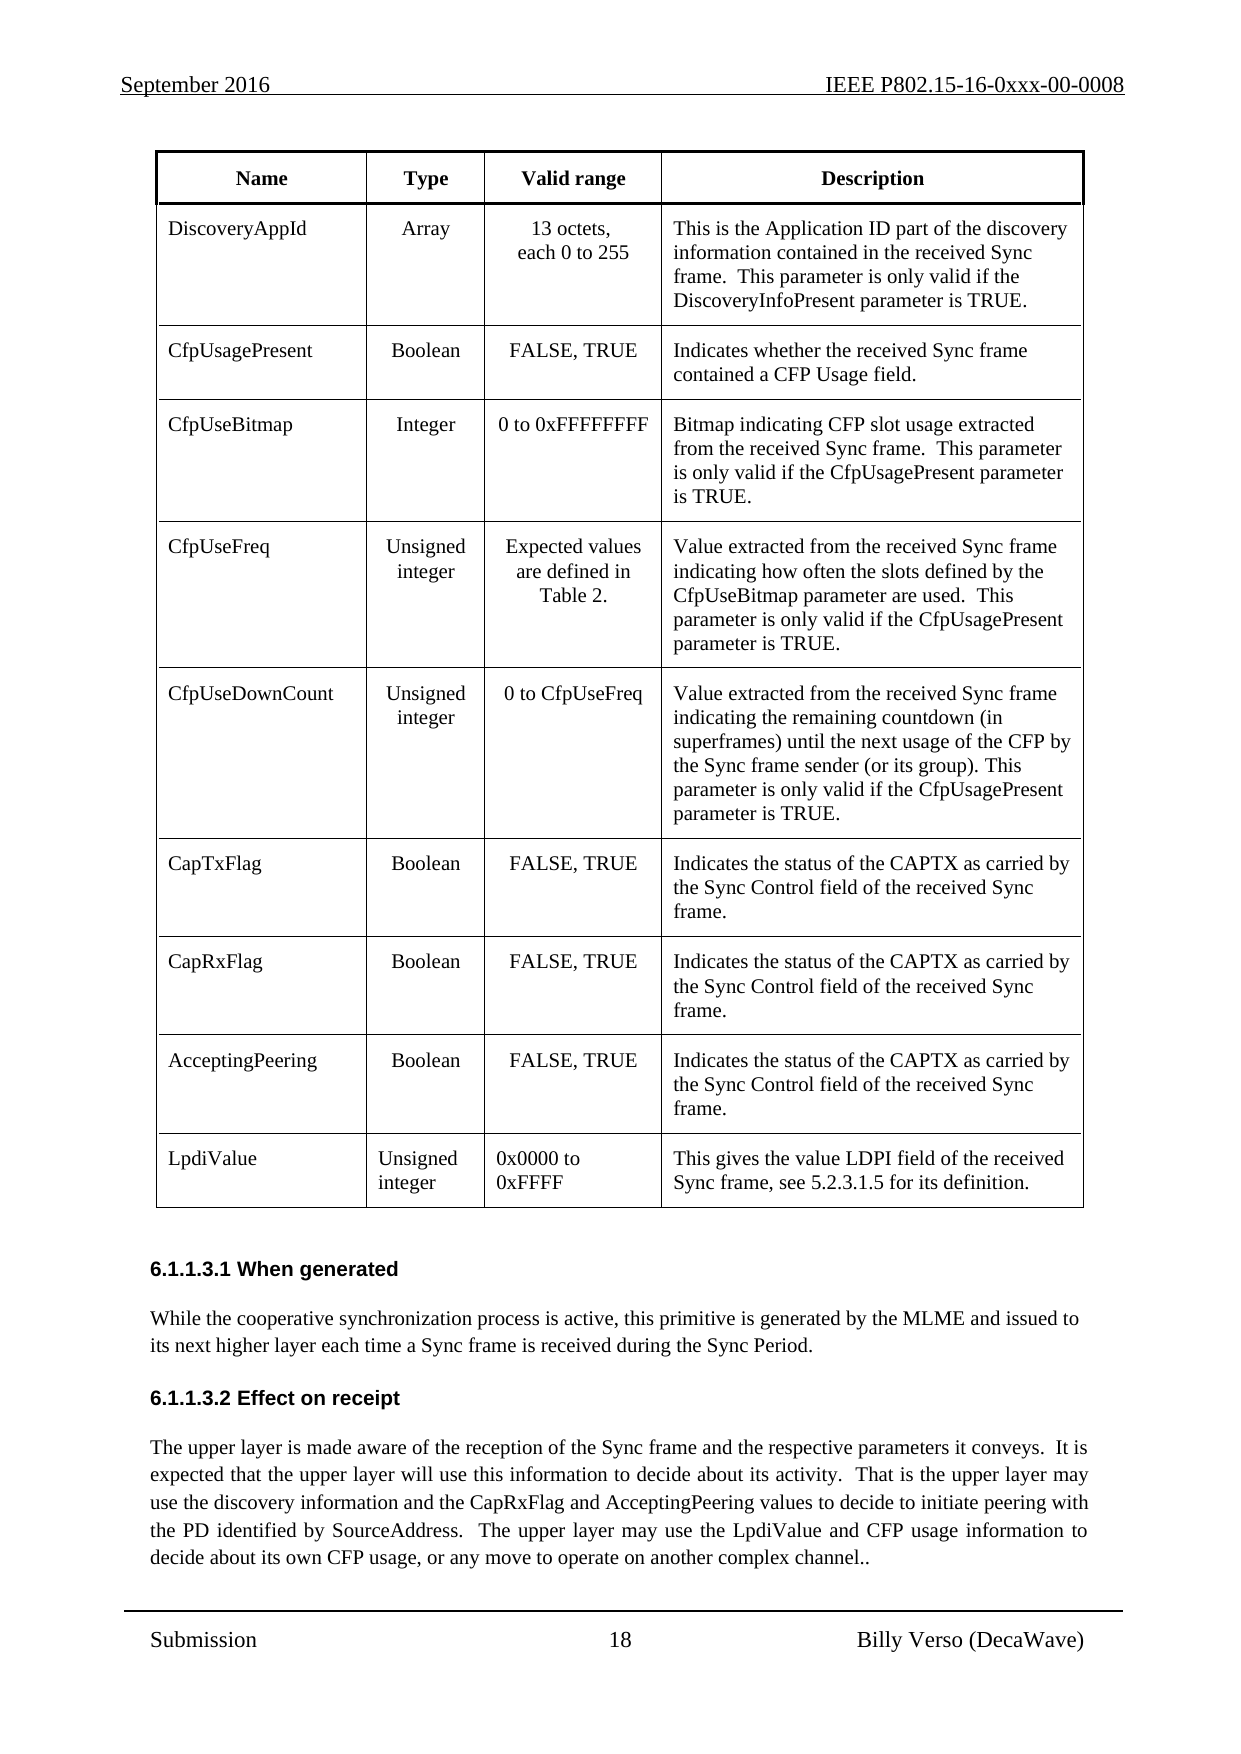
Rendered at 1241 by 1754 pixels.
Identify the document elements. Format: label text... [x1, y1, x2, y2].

table_header Type [367, 153, 484, 202]
table_cell Boolean [367, 839, 484, 936]
table_cell Unsigned integer [367, 668, 484, 838]
table_cell Unsigned integer [367, 1134, 484, 1207]
text The upper layer is made aware of the reception of the Sync frame and the respective parameters it conveys. It is expected that the upper layer will use this information to decide about its activity. That is the upper layer may use the discovery information and the CapRxFlag and AcceptingPeering values to decide to initiate peering with the PD identified by SourceAddress. The upper layer may use the LpdiValue and CFP usage information to decide about its own CFP usage, or any move to operate on another complex channel.. [150, 1435, 1090, 1569]
table_cell CapTxFlag [157, 838, 366, 936]
table_cell Indicates the status of the CAPTX as carried by the Sync Control field of the received Sync frame. [662, 838, 1083, 936]
table_cell CfpUseDownCount [157, 667, 366, 838]
table_cell Boolean [367, 1035, 484, 1132]
table_cell CfpUseFreq [157, 521, 366, 667]
table_cell CapRxFlag [157, 936, 366, 1034]
table_cell Boolean [367, 326, 484, 399]
table_cell CfpUseBitmap [157, 399, 366, 521]
table_cell Expected values are defined in Table 2. [485, 522, 661, 667]
list Effect on receipt [150, 1386, 1090, 1410]
table_cell 0x0000 to 0xFFFF [485, 1134, 661, 1207]
table_cell FALSE, TRUE [485, 937, 661, 1034]
table_cell Boolean [367, 937, 484, 1034]
table_cell This gives the value LDPI field of the received Sync frame, see 5.2.3.1.5 for its definition. [662, 1133, 1083, 1207]
table_header Valid range [485, 153, 661, 202]
table_cell 0 to CfpUseFreq [485, 668, 661, 838]
table_cell FALSE, TRUE [485, 326, 661, 399]
table_cell Indicates whether the received Sync frame contained a CFP Usage field. [662, 325, 1083, 399]
table_cell AcceptingPeering [157, 1034, 366, 1132]
table_cell LpdiValue [157, 1133, 366, 1207]
table_cell DiscoveryAppId [157, 202, 366, 324]
text While the cooperative synchronization process is active, this primitive is generated by the MLME and issued to its next higher layer each time a Sync frame is received during the Sync Period. [150, 1306, 1090, 1357]
table_cell Indicates the status of the CAPTX as carried by the Sync Control field of the received Sync frame. [662, 936, 1083, 1034]
table_cell Unsigned integer [367, 522, 484, 667]
table_cell Indicates the status of the CAPTX as carried by the Sync Control field of the received Sync frame. [662, 1034, 1083, 1132]
table_header Description [662, 153, 1082, 202]
table_cell Bitmap indicating CFP slot usage extracted from the received Sync frame. This parameter is only valid if the CfpUsagePresent parameter is TRUE. [662, 399, 1083, 521]
table_cell CfpUsagePresent [157, 325, 366, 399]
table_cell 13 octets, each 0 to 255 [485, 205, 661, 324]
table_cell Array [367, 205, 484, 324]
table_cell Value extracted from the received Sync frame indicating how often the slots defined by the CfpUseBitmap parameter are used. This parameter is only valid if the CfpUsagePresent parameter is TRUE. [662, 521, 1083, 667]
table_cell This is the Application ID part of the discovery information contained in the received Sync frame. This parameter is only valid if the DiscoveryInfoPresent parameter is TRUE. [662, 202, 1083, 324]
table_cell 0 to 0xFFFFFFFF [485, 400, 661, 521]
table_cell Integer [367, 400, 484, 521]
list When generated [150, 1257, 1090, 1281]
table_cell FALSE, TRUE [485, 839, 661, 936]
table_header Name [158, 153, 366, 202]
table_cell Value extracted from the received Sync frame indicating the remaining countdown (in superframes) until the next usage of the CFP by the Sync frame sender (or its group). This parameter is only valid if the CfpUsagePresent parameter is TRUE. [662, 667, 1083, 838]
table_cell FALSE, TRUE [485, 1035, 661, 1132]
